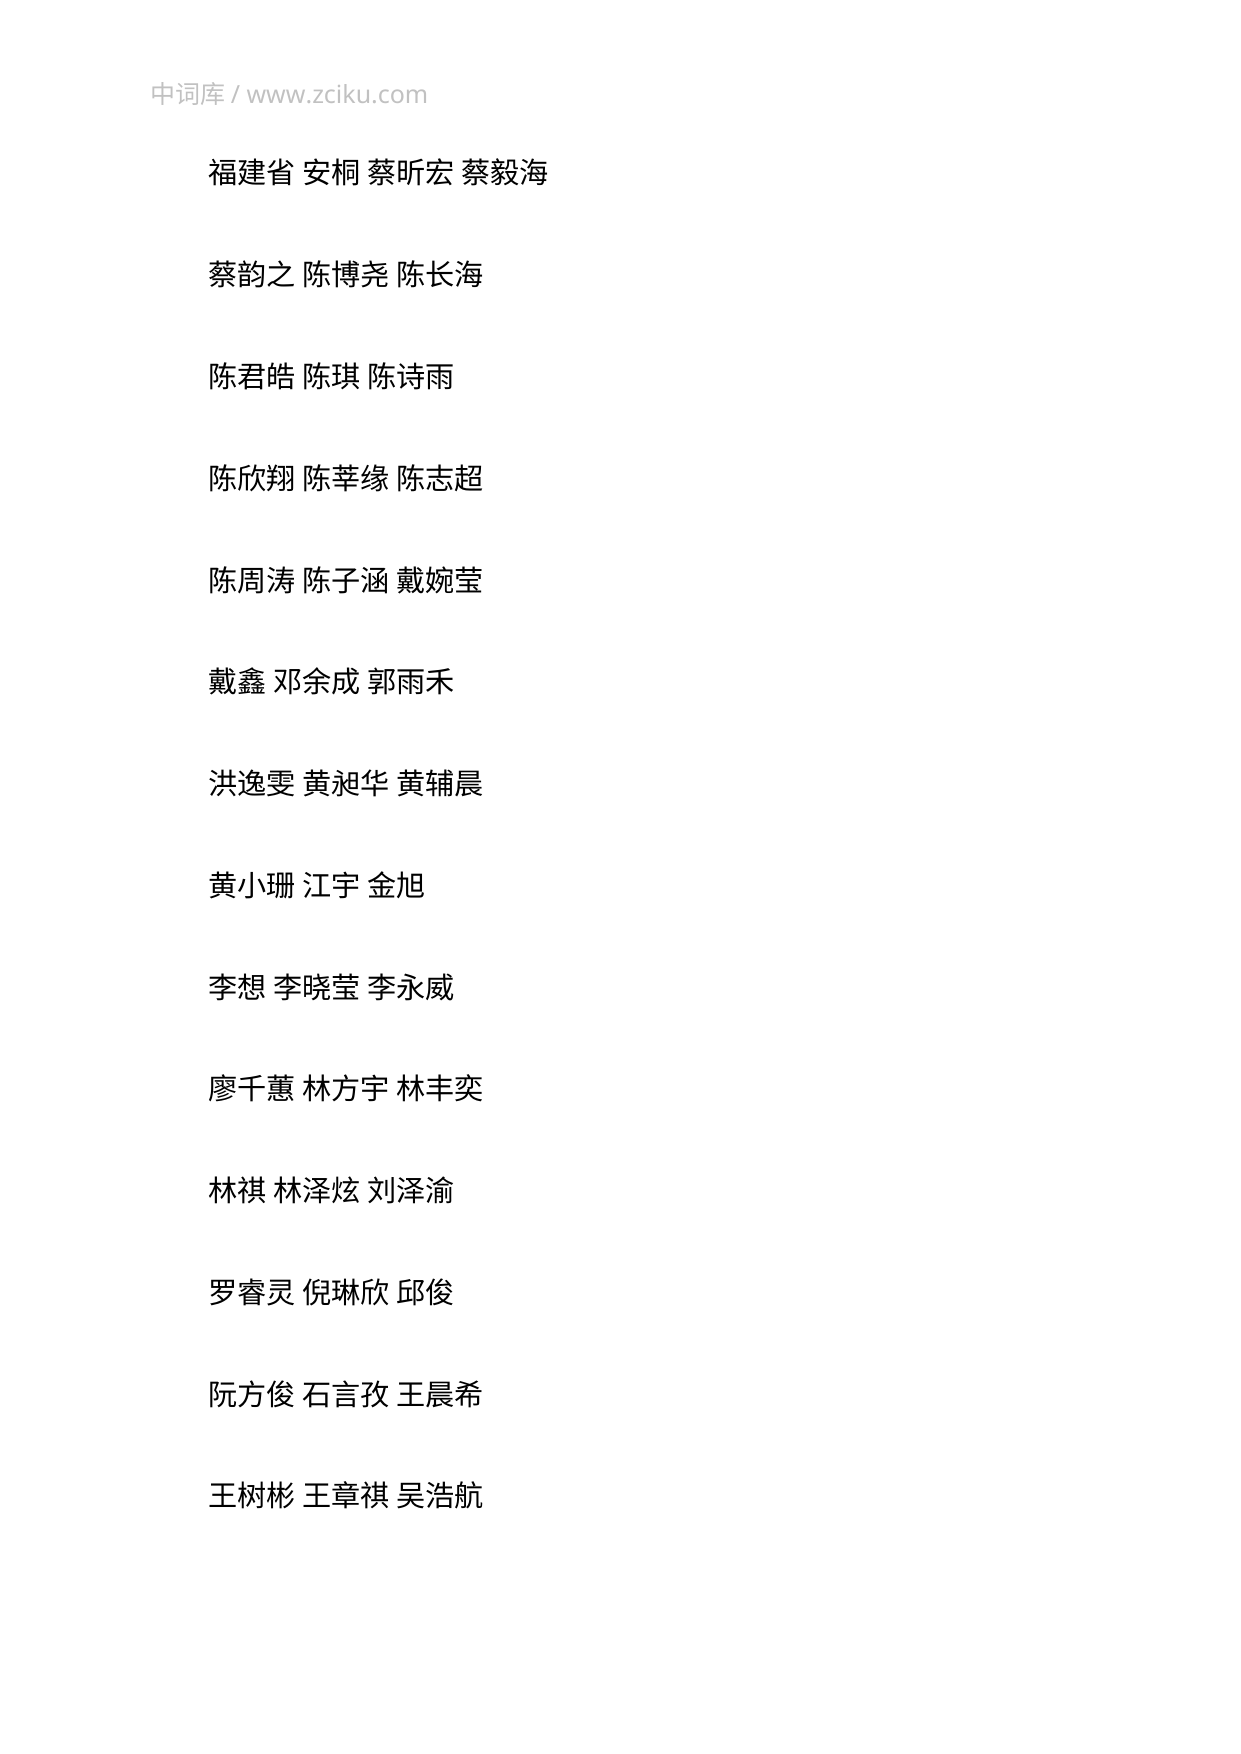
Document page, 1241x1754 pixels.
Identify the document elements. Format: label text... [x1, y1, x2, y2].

text 廖千蕙 林方宇 林丰奕 [150, 1066, 1090, 1108]
text 李想 李晓莹 李永威 [150, 964, 1090, 1006]
text 黄小珊 江宇 金旭 [150, 862, 1090, 905]
text 戴鑫 邓余成 郭雨禾 [150, 659, 1090, 701]
text 王树彬 王章祺 吴浩航 [150, 1473, 1090, 1515]
text 陈君皓 陈琪 陈诗雨 [150, 353, 1090, 396]
text 林祺 林泽炫 刘泽渝 [150, 1168, 1090, 1210]
text 罗睿灵 倪琳欣 邱俊 [150, 1269, 1090, 1312]
text 蔡韵之 陈博尧 陈长海 [150, 252, 1090, 294]
text 福建省 安桐 蔡昕宏 蔡毅海 [150, 150, 1090, 192]
text 陈周涛 陈子涵 戴婉莹 [150, 557, 1090, 599]
text 陈欣翔 陈莘缘 陈志超 [150, 455, 1090, 498]
text 洪逸雯 黄昶华 黄辅晨 [150, 761, 1090, 803]
text 阮方俊 石言孜 王晨希 [150, 1371, 1090, 1413]
